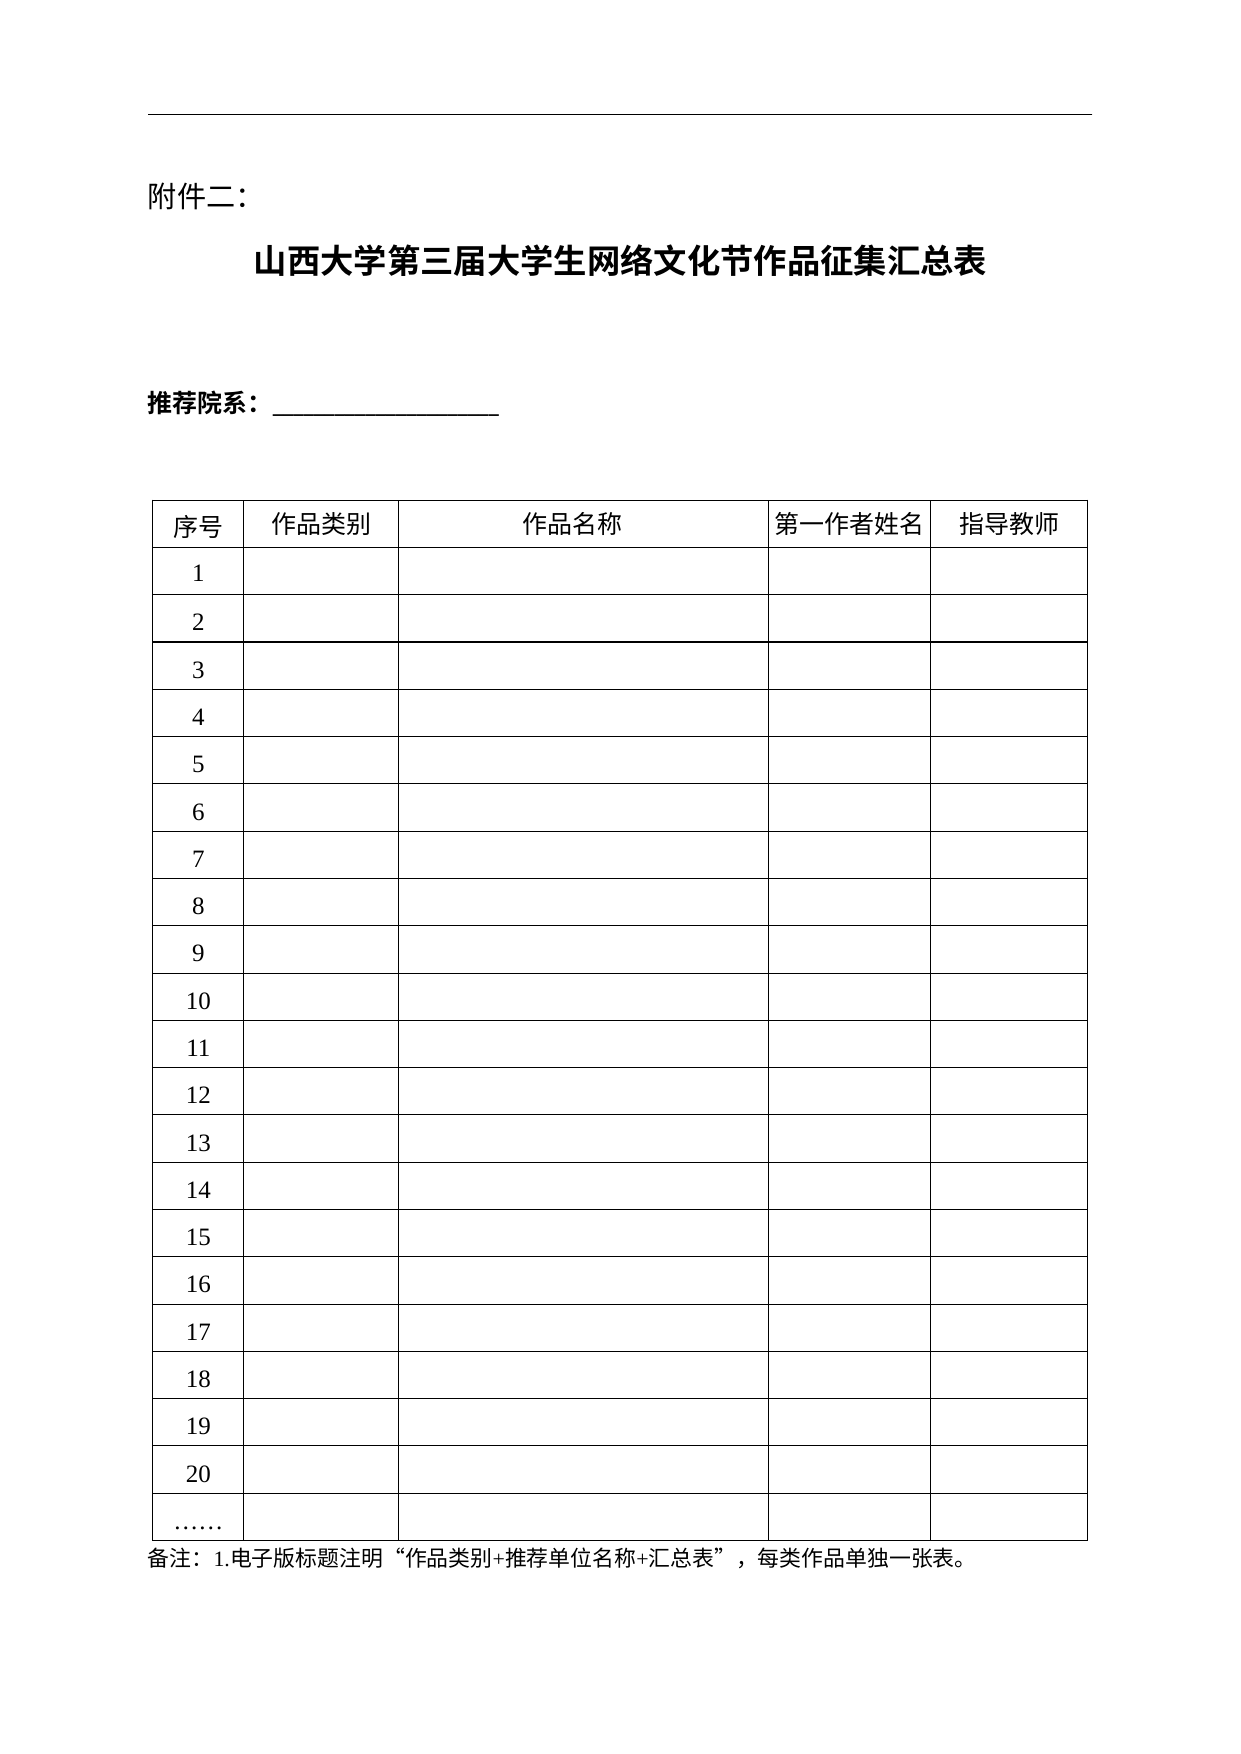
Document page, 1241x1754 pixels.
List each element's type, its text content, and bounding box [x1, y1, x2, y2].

table_cell [769, 1021, 930, 1067]
table_cell [769, 1163, 930, 1209]
table_cell [769, 926, 930, 972]
table_cell 2 [153, 595, 243, 641]
table_cell 10 [153, 974, 243, 1020]
table_cell [399, 1021, 768, 1067]
table_cell [769, 1115, 930, 1162]
table_cell [399, 690, 768, 736]
table_header 序号 [153, 501, 243, 547]
table_cell [399, 1446, 768, 1493]
table_cell 14 [153, 1163, 243, 1209]
table_cell [244, 1210, 398, 1256]
table_cell 18 [153, 1352, 243, 1398]
table_cell [931, 1163, 1087, 1209]
table_cell [769, 1305, 930, 1351]
table_cell 15 [153, 1210, 243, 1256]
table_cell [769, 643, 930, 689]
table_cell [931, 926, 1087, 972]
table_header 作品类别 [244, 501, 398, 547]
table_cell [399, 974, 768, 1020]
table_cell [399, 1115, 768, 1162]
table_cell [244, 737, 398, 783]
text 备注：1.电子版标题注明“作品类别+推荐单位名称+汇总表”，每类作品单独一张表。 [148, 1541, 1092, 1573]
table_cell [399, 1352, 768, 1398]
table_cell [769, 548, 930, 594]
table_cell 3 [153, 643, 243, 689]
table_cell 8 [153, 879, 243, 925]
table_header 作品名称 [399, 501, 768, 547]
table_cell [244, 1446, 398, 1493]
table_cell [931, 784, 1087, 831]
table_cell [244, 1257, 398, 1303]
table_header 第一作者姓名 [769, 501, 930, 547]
table_cell [399, 784, 768, 831]
table_cell [244, 1399, 398, 1445]
table_cell [769, 879, 930, 925]
text 推荐院系：______________________ [148, 369, 1092, 434]
table_cell [931, 832, 1087, 878]
table_cell [769, 1068, 930, 1114]
table_cell [769, 1446, 930, 1493]
table_cell [399, 832, 768, 878]
table_cell 19 [153, 1399, 243, 1445]
table_cell [399, 1163, 768, 1209]
table_cell [244, 974, 398, 1020]
table_cell 20 [153, 1446, 243, 1493]
table_cell [769, 1210, 930, 1256]
table_cell 9 [153, 926, 243, 972]
table_cell [399, 1399, 768, 1445]
table_cell [244, 1494, 398, 1540]
table_cell 13 [153, 1115, 243, 1162]
table_cell [769, 974, 930, 1020]
table_cell 5 [153, 737, 243, 783]
table_cell …… [153, 1494, 243, 1540]
table_cell [769, 1352, 930, 1398]
table_cell [244, 879, 398, 925]
table_cell [931, 737, 1087, 783]
table_cell [399, 1068, 768, 1114]
table_cell [931, 974, 1087, 1020]
table_cell [931, 1257, 1087, 1303]
table_cell [244, 1163, 398, 1209]
table_cell [769, 1399, 930, 1445]
table_cell [399, 1494, 768, 1540]
table_cell 11 [153, 1021, 243, 1067]
table_cell [769, 832, 930, 878]
table_cell [931, 1352, 1087, 1398]
table_cell [931, 1021, 1087, 1067]
table_cell [931, 1446, 1087, 1493]
table_cell [931, 1115, 1087, 1162]
table_cell [244, 548, 398, 594]
table_cell [931, 548, 1087, 594]
text 附件二： [148, 162, 1092, 227]
table_cell [244, 1115, 398, 1162]
table_header 指导教师 [931, 501, 1087, 547]
table_cell [931, 1494, 1087, 1540]
table_cell [931, 643, 1087, 689]
table_cell [244, 784, 398, 831]
table_cell [244, 832, 398, 878]
table_cell [244, 926, 398, 972]
table_cell [244, 1068, 398, 1114]
table_cell [931, 595, 1087, 641]
table_cell [399, 1210, 768, 1256]
table_cell [931, 1399, 1087, 1445]
table_cell [399, 1257, 768, 1303]
table_cell 17 [153, 1305, 243, 1351]
text 山西大学第三届大学生网络文化节作品征集汇总表 [148, 227, 1092, 292]
table_cell 7 [153, 832, 243, 878]
table_cell 16 [153, 1257, 243, 1303]
table_cell [399, 548, 768, 594]
table_cell [931, 1210, 1087, 1256]
table_cell [769, 595, 930, 641]
table_cell [399, 1305, 768, 1351]
table_cell [769, 1494, 930, 1540]
table_cell [244, 643, 398, 689]
table_cell [931, 690, 1087, 736]
table_cell [399, 879, 768, 925]
table_cell [244, 690, 398, 736]
table_cell [244, 1305, 398, 1351]
table_cell [399, 595, 768, 641]
table_cell [399, 737, 768, 783]
table_cell [769, 690, 930, 736]
table_cell [244, 1021, 398, 1067]
table_cell 1 [153, 548, 243, 594]
table_cell [769, 737, 930, 783]
table_cell [769, 784, 930, 831]
table_cell [244, 595, 398, 641]
table_cell 6 [153, 784, 243, 831]
table_cell 12 [153, 1068, 243, 1114]
table_cell [931, 879, 1087, 925]
table_cell [931, 1305, 1087, 1351]
table_cell [769, 1257, 930, 1303]
table_cell [244, 1352, 398, 1398]
table_cell [399, 926, 768, 972]
table_cell [399, 643, 768, 689]
table_cell [931, 1068, 1087, 1114]
table_cell 4 [153, 690, 243, 736]
